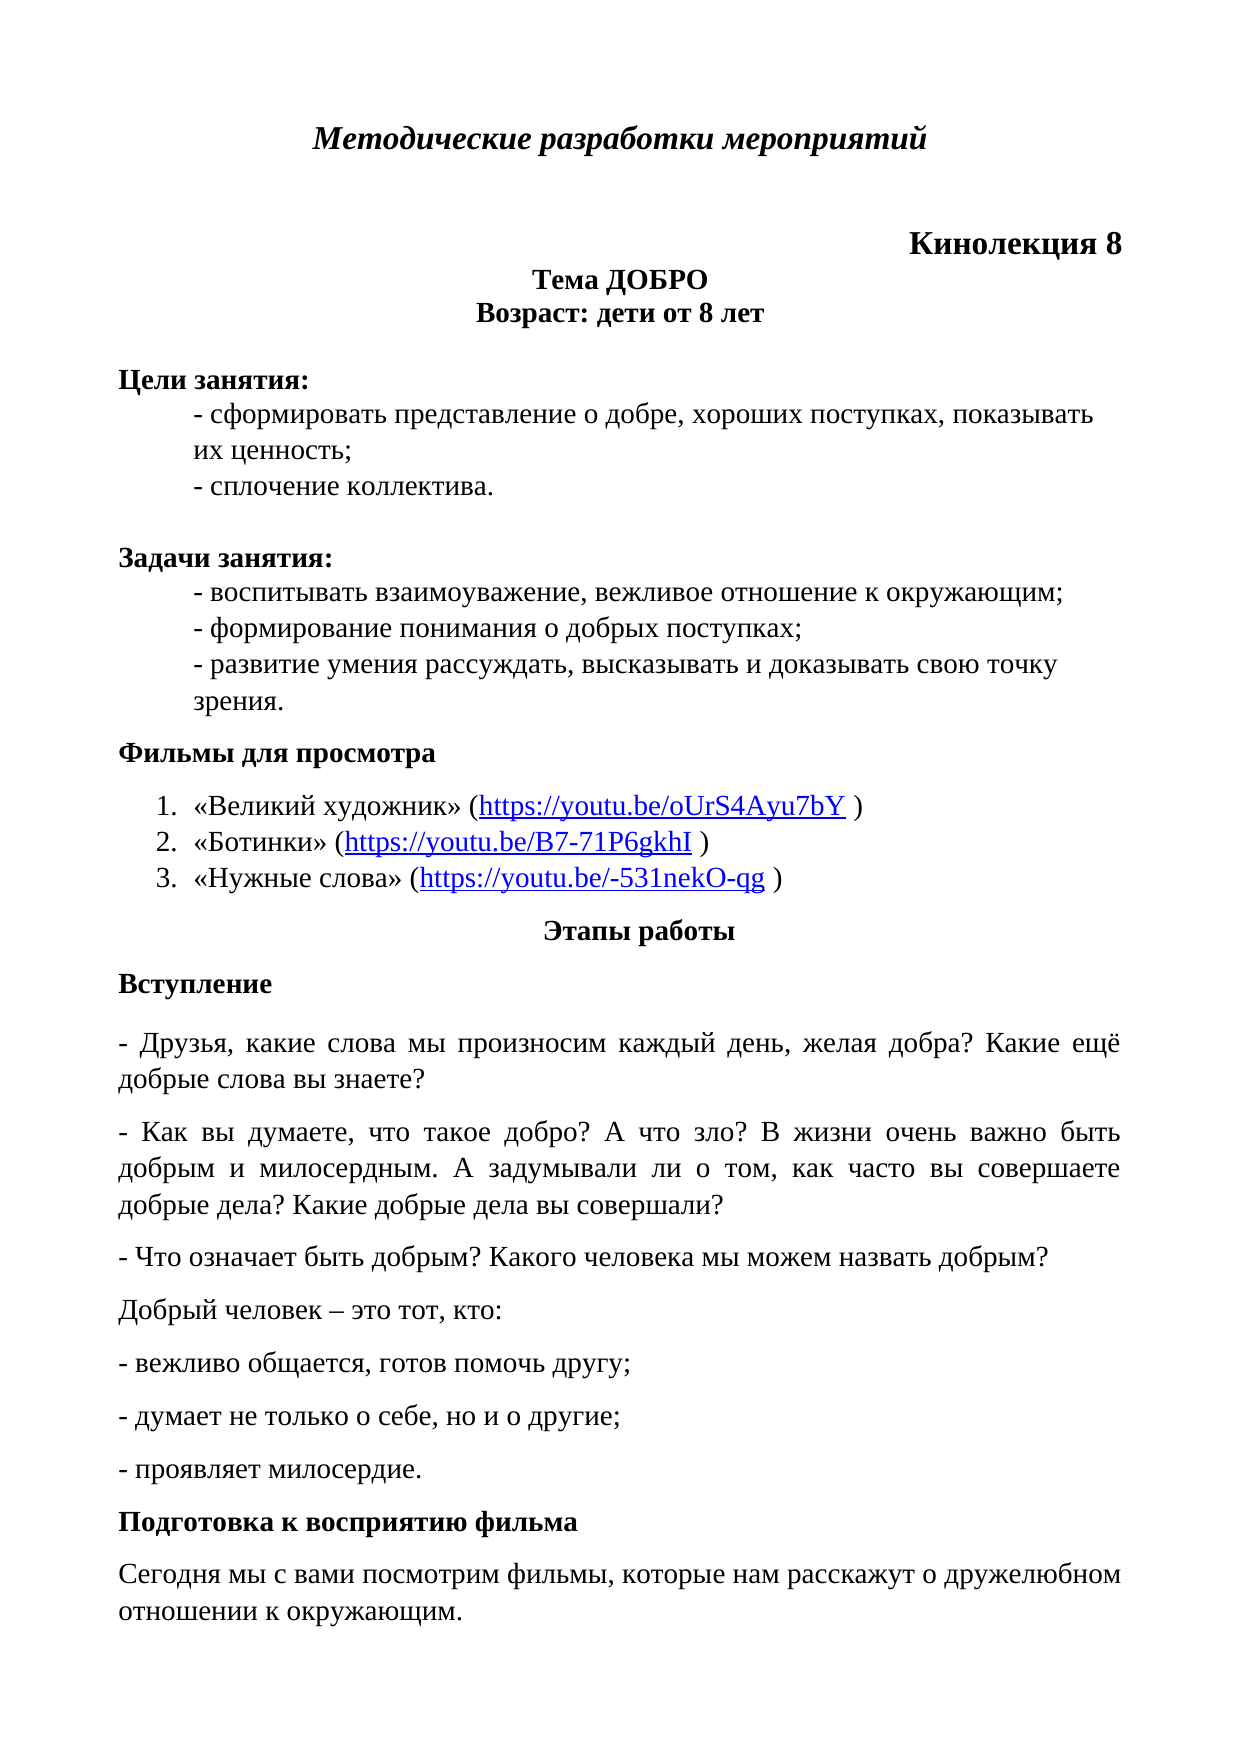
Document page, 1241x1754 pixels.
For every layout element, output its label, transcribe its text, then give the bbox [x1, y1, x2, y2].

list - сформировать представление о добре, хороших поступках, показывать их ценность; [193, 396, 1122, 466]
text - проявляет милосердие. [118, 1451, 1122, 1484]
text - Как вы думаете, что такое добро? А что зло? В жизни очень важно быть добрым и милосердным. А задумывали ли о том, как часто вы совершаете добрые дела? Какие добрые дела вы совершали? [118, 1114, 1122, 1220]
list - воспитывать взаимоуважение, вежливое отношение к окружающим; [193, 574, 1122, 608]
list «Великий художник» (https://youtu.be/oUrS4Ayu7bY ) [156, 788, 1122, 822]
list «Нужные слова» (https://youtu.be/-531nekO-qg ) [156, 861, 1122, 894]
text Подготовка к восприятию фильма [118, 1504, 1122, 1537]
text - Друзья, какие слова мы произносим каждый день, желая добра? Какие ещё добрые слова вы знаете? [118, 1026, 1122, 1095]
list «Ботинки» (https://youtu.be/B7-71P6gkhI ) [156, 824, 1122, 858]
list Кинолекция 8 [118, 223, 1122, 262]
text - Что означает быть добрым? Какого человека мы можем назвать добрым? [118, 1239, 1122, 1273]
text Вступление [118, 966, 1122, 1000]
text Сегодня мы с вами посмотрим фильмы, которые нам расскажут о дружелюбном отношении к окружающим. [118, 1556, 1122, 1626]
list - развитие умения рассуждать, высказывать и доказывать свою точку зрения. [193, 646, 1122, 716]
list Задачи занятия: [118, 541, 1122, 574]
list - сплочение коллектива. [193, 468, 1122, 502]
text - вежливо общается, готов помочь другу; [118, 1345, 1122, 1379]
list Возраст: дети от 8 лет [118, 295, 1122, 329]
text Добрый человек – это тот, кто: [118, 1292, 1122, 1326]
list Цели занятия: [118, 362, 1122, 396]
list - формирование понимания о добрых поступках; [193, 610, 1122, 644]
text Фильмы для просмотра [118, 735, 1122, 769]
text Этапы работы [156, 913, 1122, 947]
list Методические разработки мероприятий [118, 118, 1122, 156]
text - думает не только о себе, но и о другие; [118, 1398, 1122, 1432]
list Тема ДОБРО [118, 262, 1122, 295]
